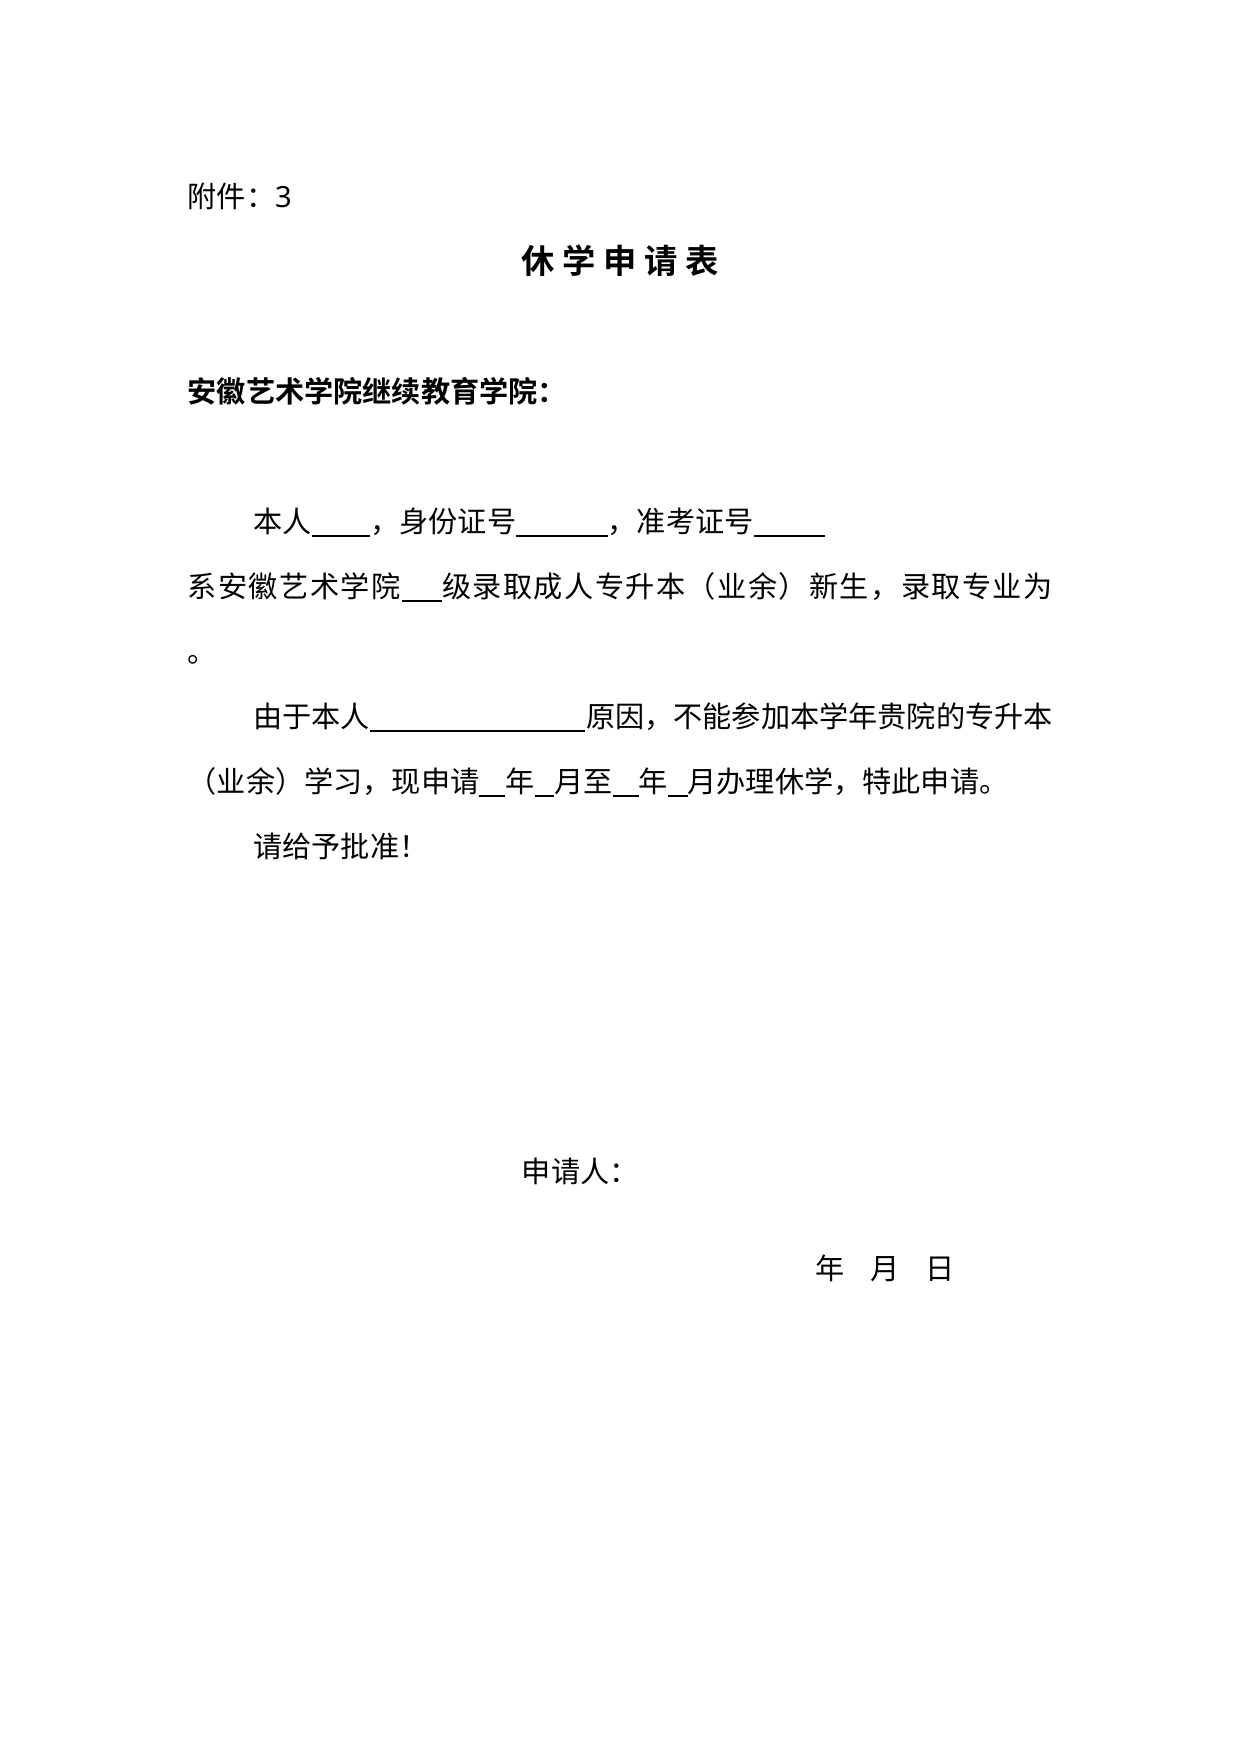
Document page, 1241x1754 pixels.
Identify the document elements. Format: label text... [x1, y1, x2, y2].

text 年 月 日 [187, 1234, 1053, 1299]
text 附件：3 [187, 162, 1053, 227]
text 请给予批准！ [187, 812, 1053, 877]
text 由于本人 原因，不能参加本学年贵院的专升本（业余）学习，现申请 年 月至 年 月办理休学，特此申请。 [187, 682, 1053, 812]
text 本人 ，身份证号 ，准考证号 [187, 487, 1053, 552]
text 申请人： [187, 1137, 1053, 1202]
text 系安徽艺术学院 级录取成人专升本（业余）新生，录取专业为 。 [187, 552, 1053, 682]
text 休 学 申 请 表 [187, 227, 1053, 292]
text 安徽艺术学院继续教育学院： [187, 357, 1053, 422]
